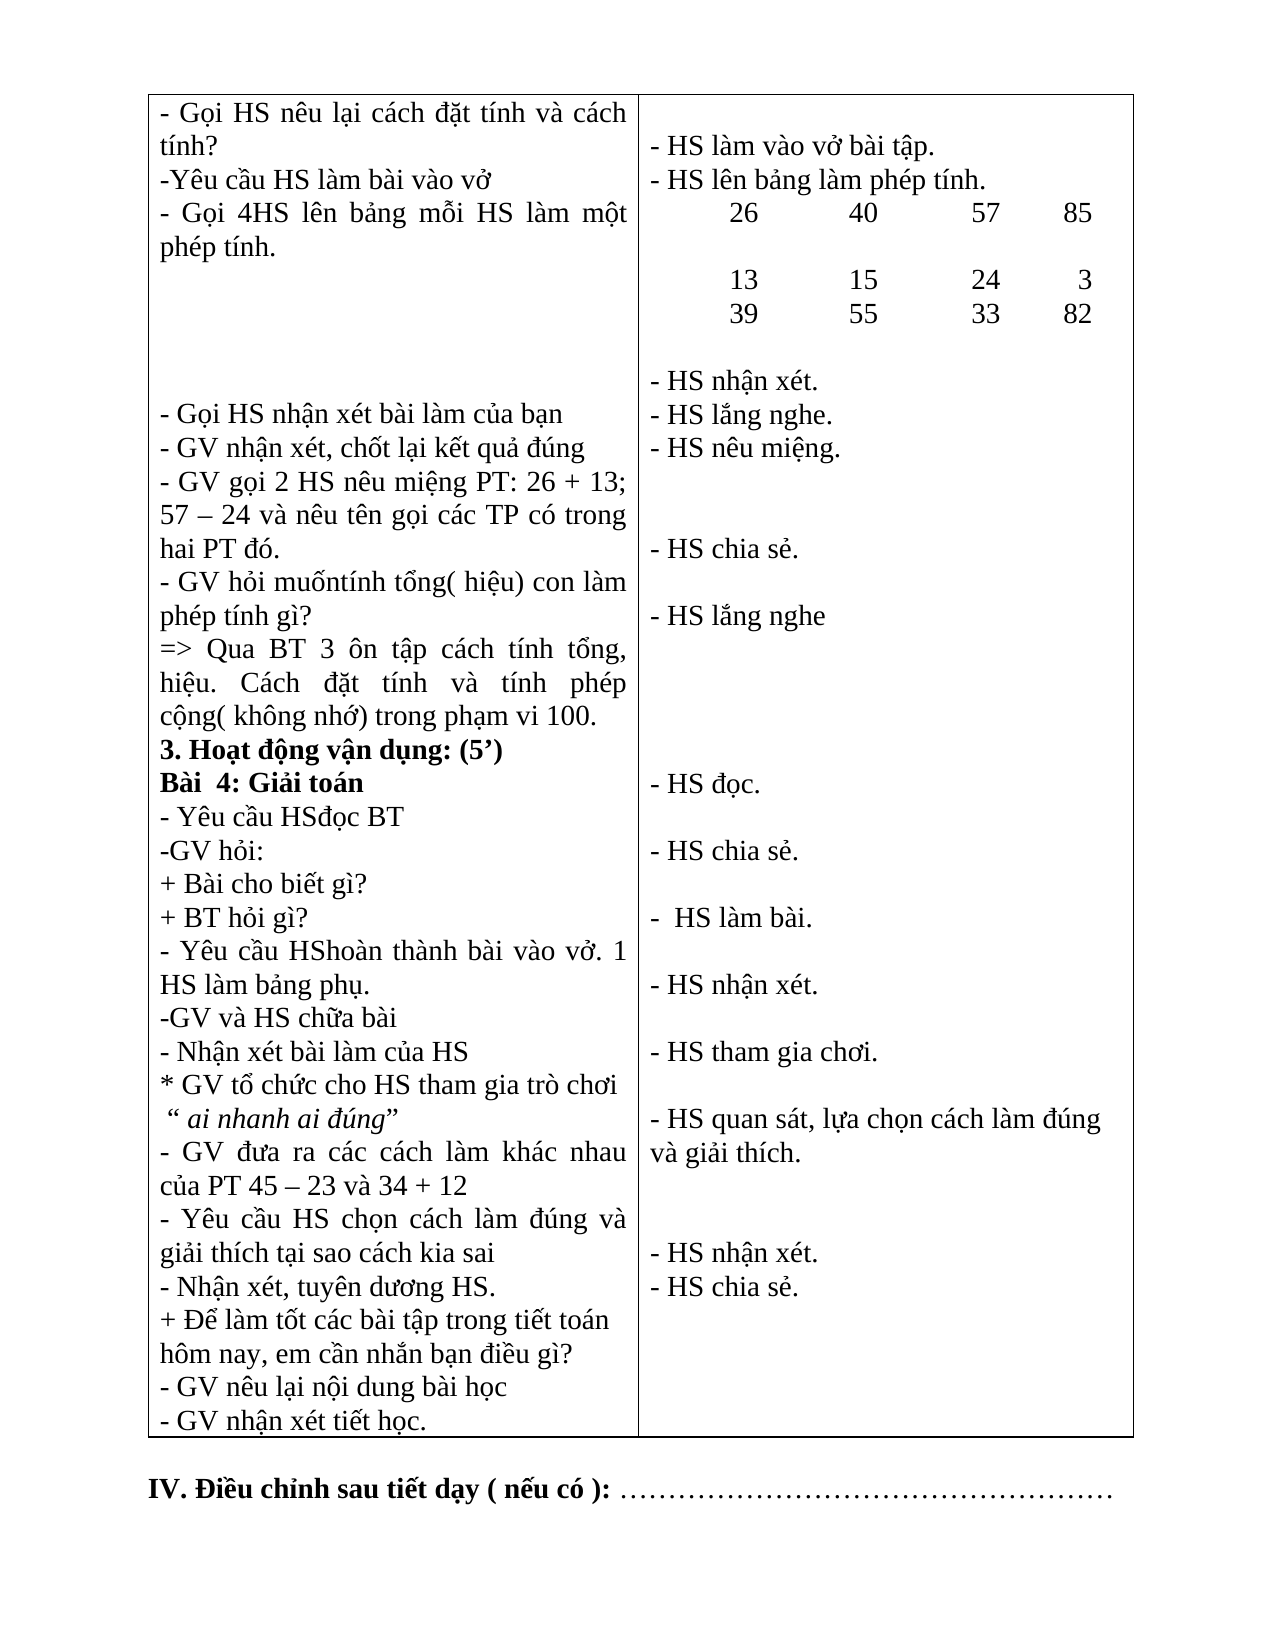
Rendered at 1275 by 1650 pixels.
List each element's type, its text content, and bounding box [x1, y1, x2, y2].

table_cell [149, 95, 638, 1436]
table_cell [639, 95, 1133, 1436]
text IV. Điều chỉnh sau tiết dạy ( nếu có ): …………………………………………… [148, 1471, 1134, 1504]
